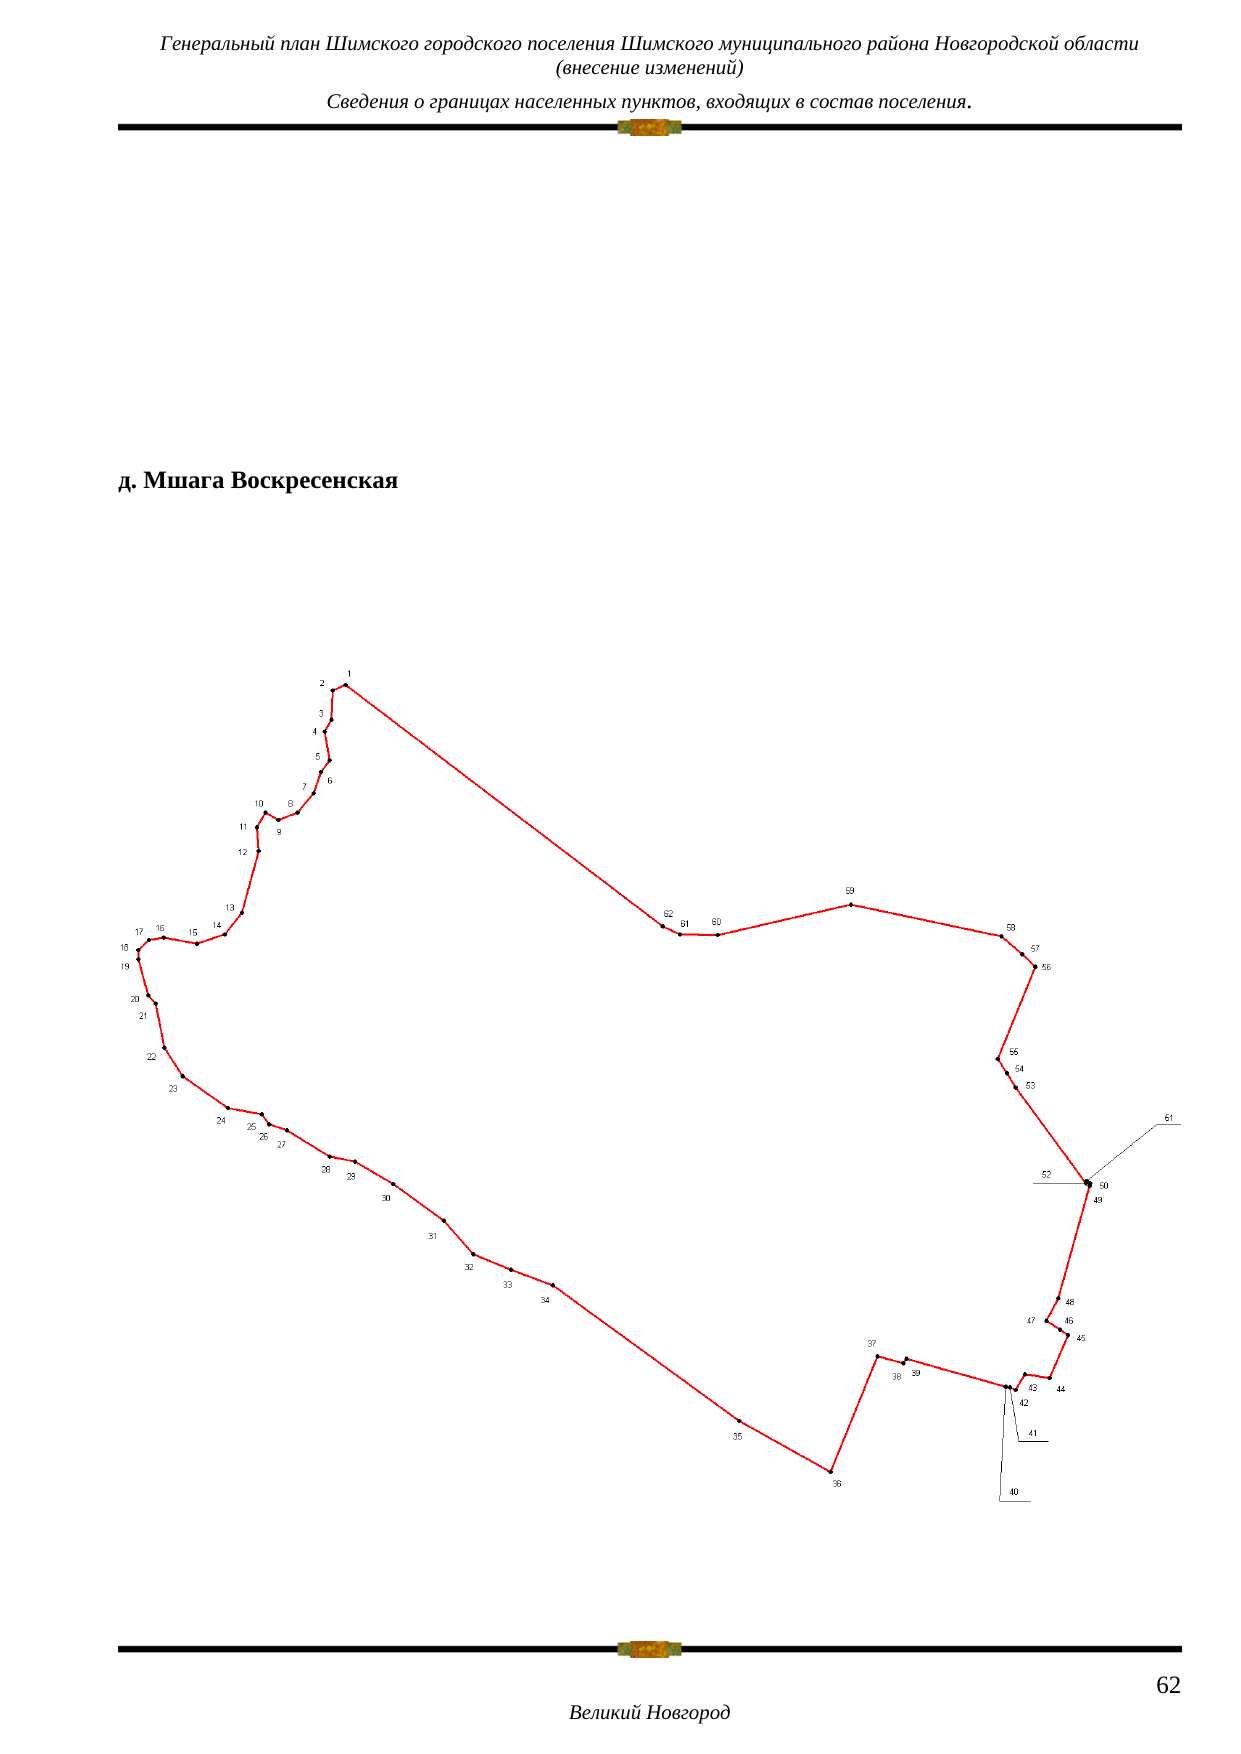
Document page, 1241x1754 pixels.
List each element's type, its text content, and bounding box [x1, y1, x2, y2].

picture [118, 666, 1182, 1510]
text д. Мшага Воскресенская [118, 465, 1181, 494]
picture [118, 1641, 1182, 1658]
picture [118, 119, 1182, 136]
